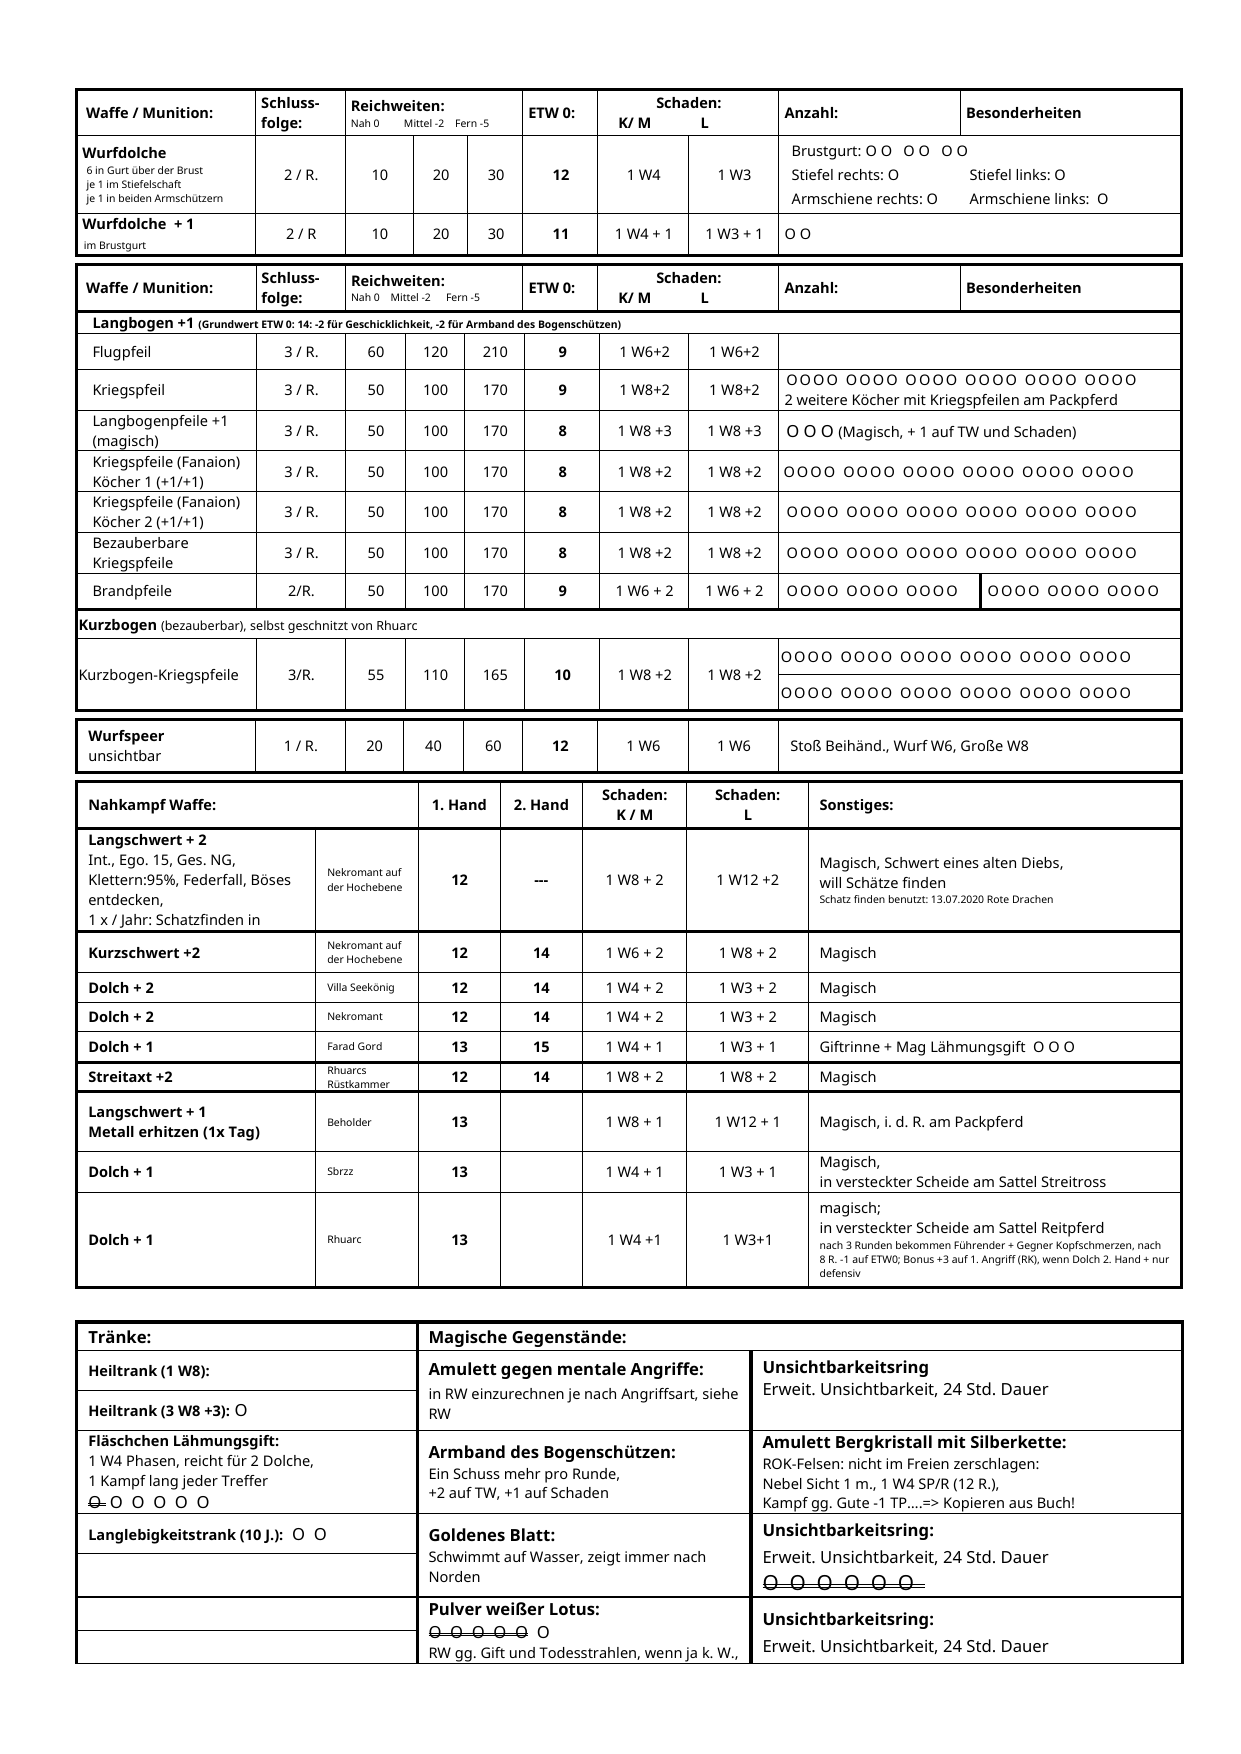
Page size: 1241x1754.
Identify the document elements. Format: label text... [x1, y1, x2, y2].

table_cell 9 [525, 574, 599, 608]
table_cell Unsichtbarkeitsring: Erweit. Unsichtbarkeit, 24 Std. Dauer leer, bezauberbar [753, 1598, 1181, 1663]
table_cell Bezauberbare Kriegspfeile [78, 533, 256, 573]
table_cell Amulett Bergkristall mit Silberkette: ROK-Felsen: nicht im Freien zerschlagen: Nebel Sicht 1 m., 1 W4 SP/R (12 R.), Kampf gg. Gute -1 TP….=> Kopieren aus Buch! [753, 1431, 1181, 1513]
table_cell 14 [501, 973, 582, 1002]
table_cell 50 [346, 492, 405, 532]
table_cell O O [779, 214, 1180, 253]
table_cell Heiltrank (1 W8): [78, 1351, 416, 1390]
table_cell Unsichtbarkeitsring Erweit. Unsichtbarkeit, 24 Std. Dauer [753, 1351, 1181, 1430]
table_cell 30 [468, 136, 522, 213]
table_cell 1 W8 +2 [689, 492, 778, 532]
table_cell OOOO OOOO OOOO [982, 574, 1180, 608]
table_header 60 [464, 721, 522, 771]
table_cell 12 [419, 1064, 500, 1090]
table_header Schluss- folge: [256, 91, 345, 135]
table_cell 100 [406, 492, 464, 532]
table_cell 1 W8 + 2 [687, 933, 808, 972]
table_cell Nekromant [316, 1003, 418, 1031]
table_cell 30 [468, 214, 522, 253]
table_cell 3 / R. [257, 370, 345, 409]
table_cell Wurfdolche + 1 im Brustgurt [78, 214, 255, 253]
table_cell 165 [465, 639, 524, 709]
table_header ETW 0: [523, 266, 597, 310]
table_cell 170 [465, 533, 524, 573]
table_header Schluss- folge: [257, 266, 345, 310]
table_cell 1 W6+2 [689, 334, 778, 369]
table_header Schaden: K/ M L [598, 91, 778, 135]
table_cell Magisch [809, 933, 1180, 972]
table_cell [501, 1093, 582, 1151]
table_cell Wurfdolche 6 in Gurt über der Brust je 1 im Stiefelschaft je 1 in beiden Armschützern [78, 136, 255, 213]
table_header Schaden: K / M [583, 783, 686, 827]
table_cell 3 / R. [257, 451, 345, 491]
table_cell 1 W4 + 1 [583, 1152, 686, 1192]
table_cell 1 W8 +2 [689, 639, 778, 709]
table_cell 1 W8 +2 [600, 533, 688, 573]
table_cell 3 / R. [257, 492, 345, 532]
table_cell Langbogenpfeile +1 (magisch) [78, 411, 256, 450]
table_cell Unsichtbarkeitsring: Erweit. Unsichtbarkeit, 24 Std. Dauer O O O O O O [753, 1514, 1181, 1596]
table_cell 50 [346, 533, 405, 573]
table_cell Dolch + 1 [78, 1032, 315, 1061]
table_cell Rhuarcs Rüstkammer [316, 1064, 418, 1090]
table_cell 1 W8 +2 [600, 492, 688, 532]
table_cell 1 W8 +3 [600, 411, 688, 450]
table_cell Villa Seekönig [316, 973, 418, 1002]
table_cell 3/R. [257, 639, 345, 709]
table_cell 60 [346, 334, 405, 369]
table_header 1 W6 [689, 721, 778, 771]
table_cell 1 W3 + 2 [687, 1003, 808, 1031]
table_cell 12 [419, 973, 500, 1002]
table_header Nahkampf Waffe: [78, 783, 418, 827]
table_cell Giftrinne + Mag Lähmungsgift O O O [809, 1032, 1180, 1061]
table_cell 2 / R. [256, 136, 345, 213]
table_cell 1 W8 +2 [600, 639, 688, 709]
table_cell 14 [501, 933, 582, 972]
table_cell Langbogen +1 (Grundwert ETW 0: 14: -2 für Geschicklichkeit, -2 für Armband des Bogenschützen) [78, 313, 1180, 333]
table_cell OOOO OOOO OOOO OOOO OOOO OOOO [779, 675, 1180, 709]
table_cell 8 [525, 533, 599, 573]
table_cell 20 [414, 136, 467, 213]
table_cell 1 W4 [598, 136, 688, 213]
table_cell 1 W8 +2 [600, 451, 688, 491]
table_cell 1 W12 + 1 [687, 1093, 808, 1151]
table_cell 8 [525, 411, 599, 450]
table_cell 110 [406, 639, 464, 709]
table_cell 12 [523, 136, 597, 213]
table_cell 170 [465, 411, 524, 450]
table_header Tränke: [78, 1324, 416, 1350]
table_cell [78, 1631, 416, 1663]
table_header Besonderheiten [961, 91, 1180, 135]
table_cell OOOO OOOO OOOO OOOO OOOO OOOO [779, 492, 1180, 532]
table_cell OOOO OOOO OOOO [779, 574, 979, 608]
table_cell 1 W3 [689, 136, 778, 213]
table_cell 2/R. [257, 574, 345, 608]
table_cell 210 [465, 334, 524, 369]
table_cell Brandpfeile [78, 574, 256, 608]
table_cell Magisch, i. d. R. am Packpferd [809, 1093, 1180, 1151]
table_cell 10 [346, 214, 413, 253]
table_cell 1 W8 + 2 [583, 1064, 686, 1090]
table_cell Magisch [809, 973, 1180, 1002]
table_cell Langlebigkeitstrank (10 J.): O O [78, 1514, 416, 1553]
table_cell Kriegspfeil [78, 370, 256, 409]
table_cell 8 [525, 492, 599, 532]
table_cell OOOO OOOO OOOO OOOO OOOO OOOO [779, 451, 1180, 491]
table_cell Amulett gegen mentale Angriffe: in RW einzurechnen je nach Angriffsart, siehe RW [419, 1351, 749, 1430]
table_cell 1 W3 + 2 [687, 973, 808, 1002]
table_cell 1 W4 + 1 [583, 1032, 686, 1061]
table_cell Dolch + 1 [78, 1193, 315, 1286]
table_cell Kriegspfeile (Fanaion) Köcher 2 (+1/+1) [78, 492, 256, 532]
table_cell 1 W12 +2 [687, 830, 808, 930]
table_header 12 [523, 721, 597, 771]
table_cell Dolch + 2 [78, 973, 315, 1002]
table_cell 1 W6+2 [600, 334, 688, 369]
table_cell Rhuarc [316, 1193, 418, 1286]
table_cell Kurzbogen-Kriegspfeile [78, 639, 256, 709]
table_cell Beholder [316, 1093, 418, 1151]
table_cell Goldenes Blatt: Schwimmt auf Wasser, zeigt immer nach Norden [419, 1514, 749, 1596]
table_cell 13 [419, 1193, 500, 1286]
table_cell 1 W8+2 [600, 370, 688, 409]
table_cell 13 [419, 1093, 500, 1151]
table_cell 1 W6 + 2 [600, 574, 688, 608]
table_cell 15 [501, 1032, 582, 1061]
table_cell 11 [523, 214, 597, 253]
table_cell 10 [346, 136, 413, 213]
table_header Waffe / Munition: [78, 91, 255, 135]
table_cell Kurzbogen (bezauberbar), selbst geschnitzt von Rhuarc [78, 611, 1180, 638]
table_cell 8 [525, 451, 599, 491]
table_cell 9 [525, 334, 599, 369]
table_cell [501, 1152, 582, 1192]
table_cell 1 W4 + 2 [583, 1003, 686, 1031]
table_cell 100 [406, 370, 464, 409]
table_cell 12 [419, 1003, 500, 1031]
table_cell Magisch [809, 1064, 1180, 1090]
table_header Stoß Beihänd., Wurf W6, Große W8 [779, 721, 1180, 771]
table_cell 1 W4 +1 [583, 1193, 686, 1286]
table_cell 100 [406, 451, 464, 491]
table_cell 1 W8 +2 [689, 451, 778, 491]
table_cell Fläschchen Lähmungsgift: 1 W4 Phasen, reicht für 2 Dolche, 1 Kampf lang jeder Treffer O O O O O O [78, 1431, 416, 1513]
table_cell 1 W8+2 [689, 370, 778, 409]
table_header 1. Hand [419, 783, 500, 827]
table_cell 10 [525, 639, 599, 709]
table_cell 1 W6 + 2 [583, 933, 686, 972]
table_cell 170 [465, 451, 524, 491]
table_header ETW 0: [523, 91, 597, 135]
table_cell Flugpfeil [78, 334, 256, 369]
table_cell magisch; in versteckter Scheide am Sattel Reitpferd nach 3 Runden bekommen Führender + Gegner Kopfschmerzen, nach 8 R. -1 auf ETW0; Bonus +3 auf 1. Angriff (RK), wenn Dolch 2. Hand + nur defensiv [809, 1193, 1180, 1286]
table_cell Magisch, Schwert eines alten Diebs, will Schätze finden Schatz finden benutzt: 13.07.2020 Rote Drachen [809, 830, 1180, 930]
table_cell 1 W3 + 1 [689, 214, 778, 253]
table_header Sonstiges: [809, 783, 1180, 827]
table_cell 1 W3+1 [687, 1193, 808, 1286]
table_cell Langschwert + 1 Metall erhitzen (1x Tag) [78, 1093, 315, 1151]
table_cell 100 [406, 533, 464, 573]
table_cell 100 [406, 411, 464, 450]
table_cell Brustgurt: O O O O O O Stiefel rechts: O Stiefel links: O Armschiene rechts: O Armschiene links: O [779, 136, 1180, 213]
table_cell OOOO OOOO OOOO OOOO OOOO OOOO [779, 533, 1180, 573]
table_cell 120 [406, 334, 464, 369]
table_cell 12 [419, 933, 500, 972]
table_header Schaden: K/ M L [598, 266, 778, 310]
table_cell 1 W8 +2 [689, 533, 778, 573]
table_cell 3 / R. [257, 533, 345, 573]
table_header Schaden: L [687, 783, 808, 827]
table_cell Streitaxt +2 [78, 1064, 315, 1090]
table_cell 3 / R. [257, 411, 345, 450]
table_cell 55 [346, 639, 405, 709]
table_header 1 / R. [256, 721, 345, 771]
table_cell Farad Gord [316, 1032, 418, 1061]
table_cell 50 [346, 411, 405, 450]
table_cell 170 [465, 574, 524, 608]
table_cell 13 [419, 1032, 500, 1061]
table_header 20 [346, 721, 403, 771]
table_cell 170 [465, 370, 524, 409]
table_cell 50 [346, 574, 405, 608]
table_cell 170 [465, 492, 524, 532]
table_cell 9 [525, 370, 599, 409]
table_cell 13 [419, 1152, 500, 1192]
table_cell Armband des Bogenschützen: Ein Schuss mehr pro Runde, +2 auf TW, +1 auf Schaden [419, 1431, 749, 1513]
table_cell 1 W8 + 2 [583, 830, 686, 930]
table_cell 3 / R. [257, 334, 345, 369]
table_cell Magisch [809, 1003, 1180, 1031]
table_cell [779, 334, 1180, 369]
table_cell 1 W4 + 1 [598, 214, 688, 253]
table_header Anzahl: [779, 266, 960, 310]
table_cell OOOO OOOO OOOO OOOO OOOO OOOO 2 weitere Köcher mit Kriegspfeilen am Packpferd [779, 370, 1180, 409]
table_cell OOOO OOOO OOOO OOOO OOOO OOOO [779, 639, 1180, 674]
table_cell Dolch + 1 [78, 1152, 315, 1192]
table_cell 100 [406, 574, 464, 608]
table_header Anzahl: [779, 91, 960, 135]
table_cell Langschwert + 2 Int., Ego. 15, Ges. NG, Klettern:95%, Federfall, Böses entdecken, 1 x / Jahr: Schatzfinden in [78, 830, 315, 930]
table_cell [78, 1598, 416, 1630]
table_cell Magisch, in versteckter Scheide am Sattel Streitross [809, 1152, 1180, 1192]
table_cell Nekromant auf der Hochebene [316, 830, 418, 930]
table_cell [501, 1193, 582, 1286]
table_cell O O O (Magisch, + 1 auf TW und Schaden) [779, 411, 1180, 450]
table_cell 50 [346, 370, 405, 409]
table_header 1 W6 [598, 721, 688, 771]
table_cell Sbrzz [316, 1152, 418, 1192]
table_cell 1 W8 + 2 [687, 1064, 808, 1090]
table_header 2. Hand [501, 783, 582, 827]
table_cell 1 W4 + 2 [583, 973, 686, 1002]
table_header 40 [404, 721, 463, 771]
table_header Waffe / Munition: [78, 266, 256, 310]
table_cell 12 [419, 830, 500, 930]
table_cell 14 [501, 1064, 582, 1090]
table_header Reichweiten: Nah 0 Mittel -2 Fern -5 [346, 91, 522, 135]
table_cell Kurzschwert +2 [78, 933, 315, 972]
table_cell Kriegspfeile (Fanaion) Köcher 1 (+1/+1) [78, 451, 256, 491]
table_cell 1 W3 + 1 [687, 1152, 808, 1192]
table_cell 2 / R [256, 214, 345, 253]
table_cell 1 W8 +3 [689, 411, 778, 450]
table_cell 1 W6 + 2 [689, 574, 778, 608]
table_header Wurfspeer unsichtbar [78, 721, 255, 771]
table_header Magische Gegenstände: [419, 1324, 1181, 1350]
table_cell 1 W8 + 1 [583, 1093, 686, 1151]
table_cell 20 [414, 214, 467, 253]
table_cell [78, 1554, 416, 1596]
table_cell --- [501, 830, 582, 930]
table_cell 14 [501, 1003, 582, 1031]
table_header Besonderheiten [961, 266, 1180, 310]
table_cell Heiltrank (3 W8 +3): O [78, 1391, 416, 1430]
table_cell Nekromant auf der Hochebene [316, 933, 418, 972]
table_cell 1 W3 + 1 [687, 1032, 808, 1061]
table_cell 50 [346, 451, 405, 491]
table_cell Dolch + 2 [78, 1003, 315, 1031]
table_cell Pulver weißer Lotus: O O O O O O RW gg. Gift und Todesstrahlen, wenn ja k. W., sonst 1 Stunde fester Schlaf [419, 1598, 749, 1663]
table_header Reichweiten: Nah 0 Mittel -2 Fern -5 [346, 266, 522, 310]
